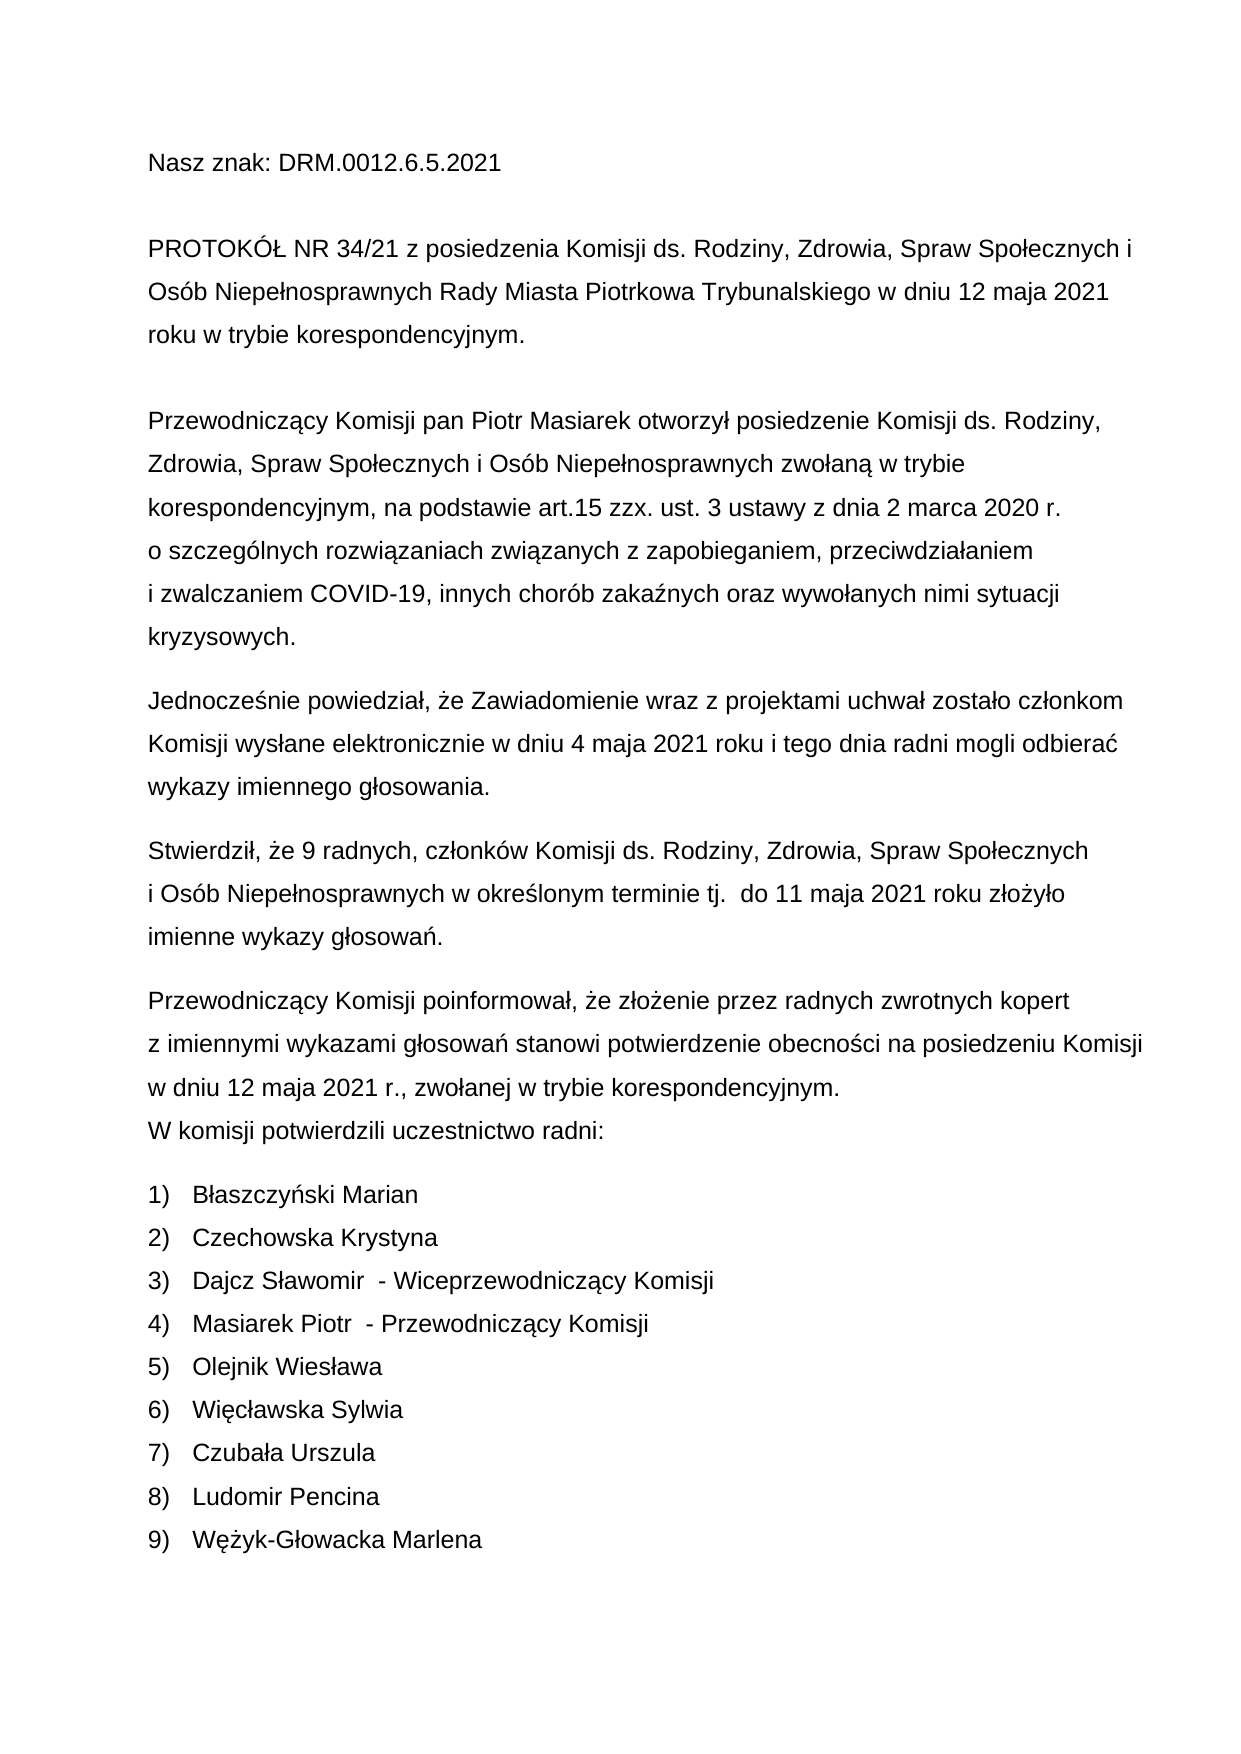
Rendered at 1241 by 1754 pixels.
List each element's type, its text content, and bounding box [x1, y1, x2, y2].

list Olejnik Wiesława [148, 1352, 1152, 1381]
text Jednocześnie powiedział, że Zawiadomienie wraz z projektami uchwał zostało członkom Komisji wysłane elektronicznie w dniu 4 maja 2021 roku i tego dnia radni mogli odbierać wykazy imiennego głosowania. [148, 686, 1152, 801]
list Czechowska Krystyna [148, 1223, 1152, 1252]
list Wężyk-Głowacka Marlena [148, 1525, 1152, 1553]
text Stwierdził, że 9 radnych, członków Komisji ds. Rodziny, Zdrowia, Spraw Społecznych i Osób Niepełnosprawnych w określonym terminie tj. do 11 maja 2021 roku złożyło imienne wykazy głosowań. [148, 836, 1152, 951]
text W komisji potwierdzili uczestnictwo radni: [148, 1116, 1152, 1144]
text Nasz znak: DRM.0012.6.5.2021 [148, 148, 1152, 176]
list Ludomir Pencina [148, 1482, 1152, 1510]
text Przewodniczący Komisji pan Piotr Masiarek otworzył posiedzenie Komisji ds. Rodziny, Zdrowia, Spraw Społecznych i Osób Niepełnosprawnych zwołaną w trybie korespondencyjnym, na podstawie art.15 zzx. ust. 3 ustawy z dnia 2 marca 2020 r. o szczególnych rozwiązaniach związanych z zapobieganiem, przeciwdziałaniem i zwalczaniem COVID-19, innych chorób zakaźnych oraz wywołanych nimi sytuacji kryzysowych. [148, 406, 1152, 651]
list Czubała Urszula [148, 1438, 1152, 1467]
list Więcławska Sylwia [148, 1395, 1152, 1424]
text Przewodniczący Komisji poinformował, że złożenie przez radnych zwrotnych kopert z imiennymi wykazami głosowań stanowi potwierdzenie obecności na posiedzeniu Komisji w dniu 12 maja 2021 r., zwołanej w trybie korespondencyjnym. [148, 986, 1152, 1101]
text PROTOKÓŁ NR 34/21 z posiedzenia Komisji ds. Rodziny, Zdrowia, Spraw Społecznych i Osób Niepełnosprawnych Rady Miasta Piotrkowa Trybunalskiego w dniu 12 maja 2021 roku w trybie korespondencyjnym. [148, 234, 1152, 349]
list Błaszczyński Marian [148, 1180, 1152, 1208]
list Masiarek Piotr - Przewodniczący Komisji [148, 1309, 1152, 1338]
list Dajcz Sławomir - Wiceprzewodniczący Komisji [148, 1266, 1152, 1295]
